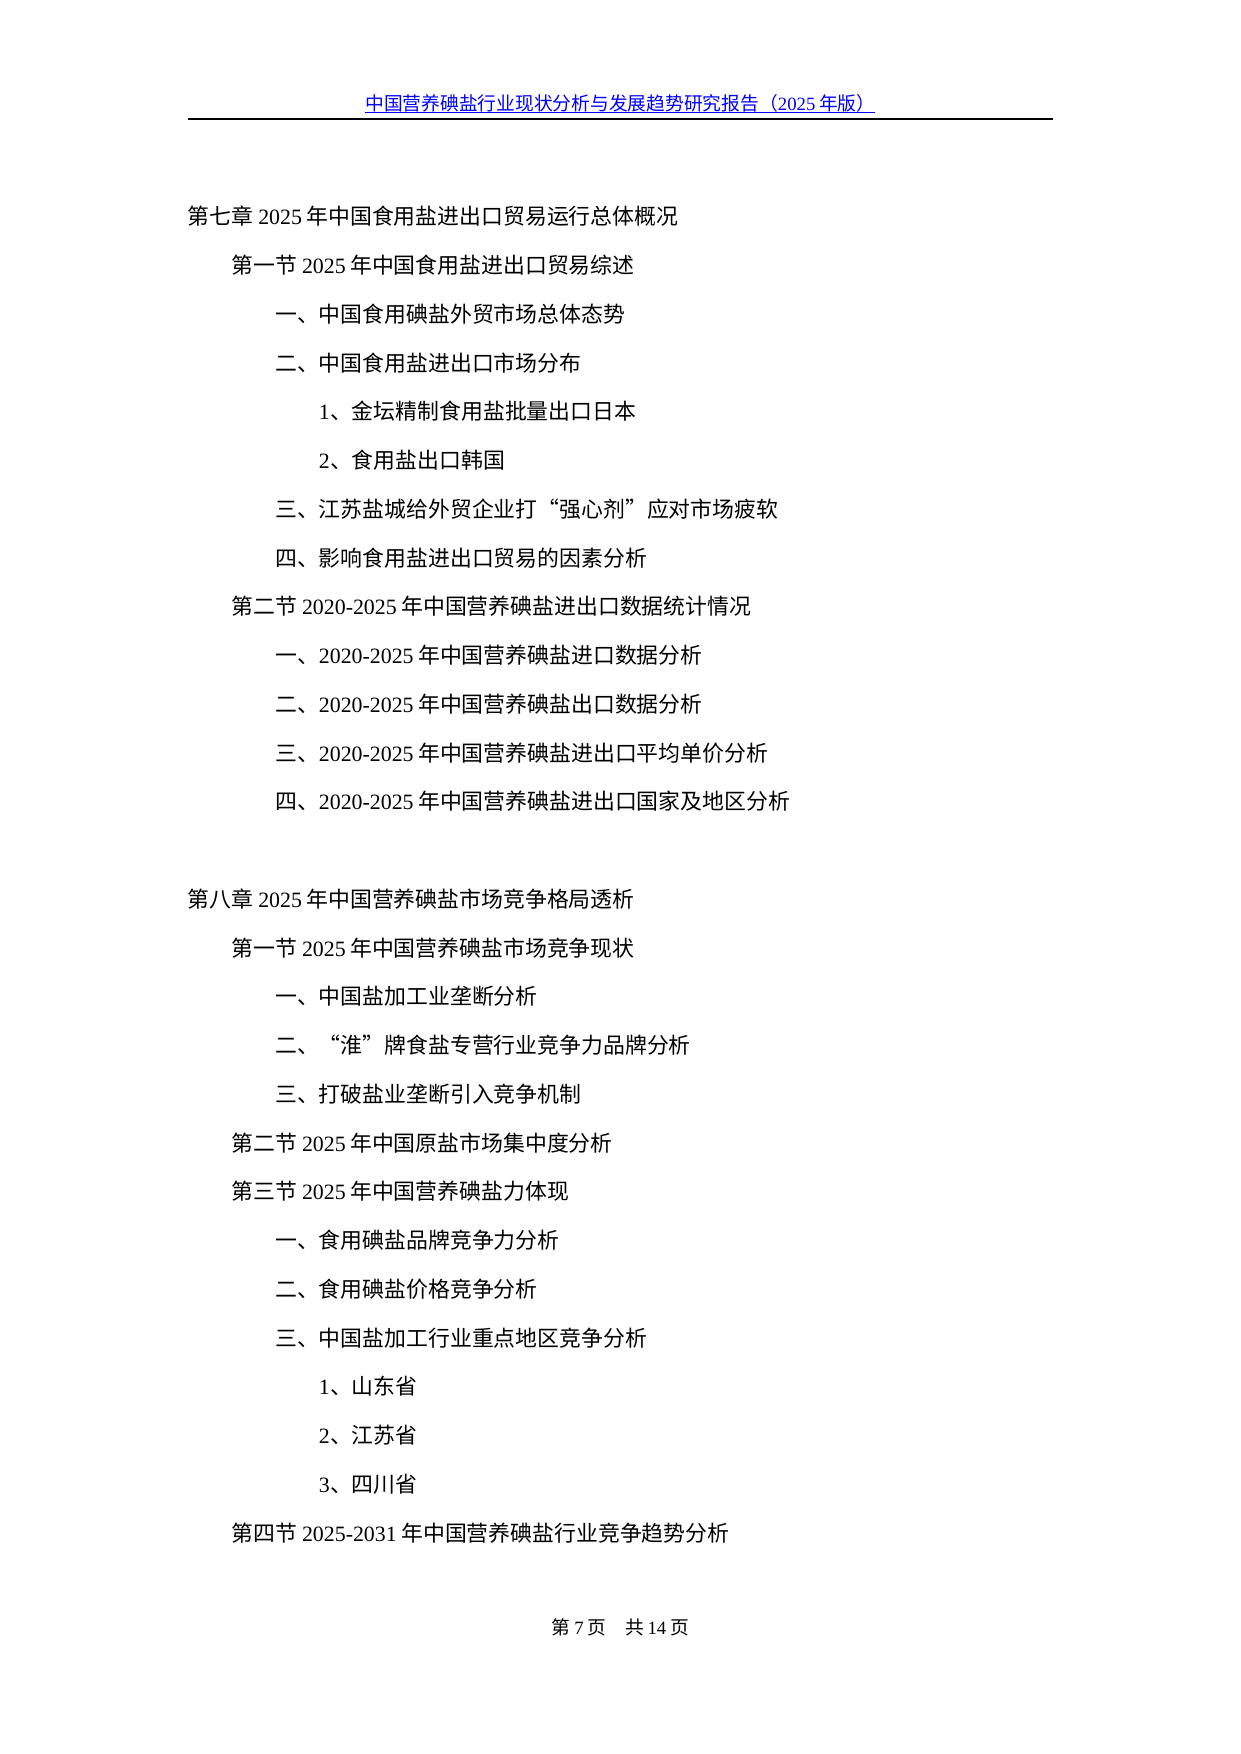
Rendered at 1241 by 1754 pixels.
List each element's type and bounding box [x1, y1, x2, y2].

text [187, 150, 1053, 1548]
